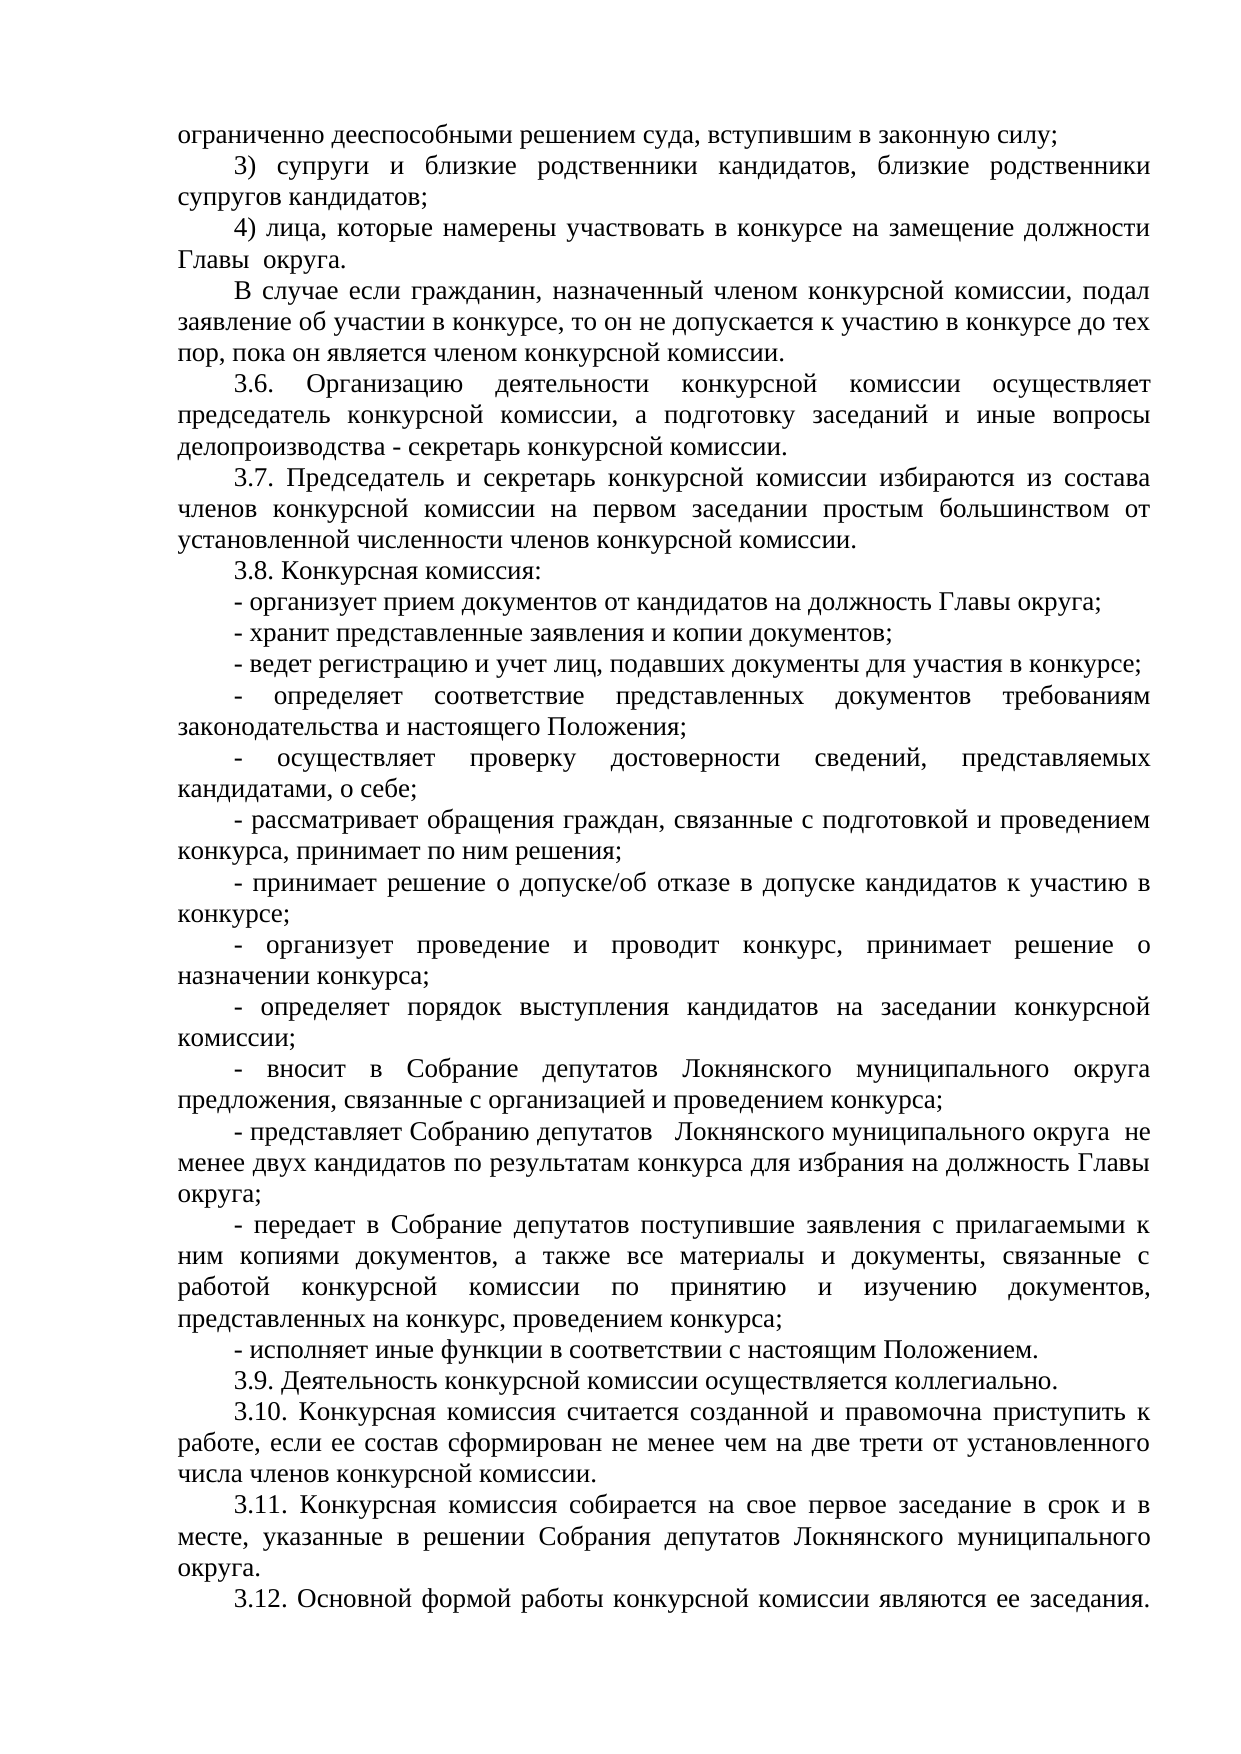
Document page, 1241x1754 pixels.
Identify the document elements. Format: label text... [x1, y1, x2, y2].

text - организует проведение и проводит конкурс, принимает решение о назначении конкурса; [177, 928, 1152, 990]
text - ведет регистрацию и учет лиц, подавших документы для участия в конкурсе; [177, 648, 1152, 679]
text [177, 1582, 1152, 1613]
text - представляет Собранию депутатов Локнянского муниципального округа не менее двух кандидатов по результатам конкурса для избрания на должность Главы округа; [177, 1115, 1152, 1208]
text - исполняет иные функции в соответствии с настоящим Положением. [177, 1333, 1152, 1364]
text 3.11. Конкурсная комиссия собирается на свое первое заседание в срок и в месте, указанные в решении Собрания депутатов Локнянского муниципального округа. [177, 1488, 1152, 1582]
text 3) супруги и близкие родственники кандидатов, близкие родственники супругов кандидатов; [177, 149, 1152, 212]
text - определяет соответствие представленных документов требованиям законодательства и настоящего Положения; [177, 679, 1152, 741]
text - вносит в Собрание депутатов Локнянского муниципального округа предложения, связанные с организацией и проведением конкурса; [177, 1052, 1152, 1115]
text 3.8. Конкурсная комиссия: [177, 554, 1152, 585]
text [177, 118, 1152, 149]
text 4) лица, которые намерены участвовать в конкурсе на замещение должности Главы округа. [177, 212, 1152, 274]
text 3.9. Деятельность конкурсной комиссии осуществляется коллегиально. [177, 1364, 1152, 1395]
text - организует прием документов от кандидатов на должность Главы округа; [177, 585, 1152, 616]
text - принимает решение о допуске/об отказе в допуске кандидатов к участию в конкурсе; [177, 866, 1152, 928]
text 3.7. Председатель и секретарь конкурсной комиссии избираются из состава членов конкурсной комиссии на первом заседании простым большинством от установленной численности членов конкурсной комиссии. [177, 461, 1152, 554]
text - хранит представленные заявления и копии документов; [177, 616, 1152, 648]
text - осуществляет проверку достоверности сведений, представляемых кандидатами, о себе; [177, 741, 1152, 803]
text - рассматривает обращения граждан, связанные с подготовкой и проведением конкурса, принимает по ним решения; [177, 803, 1152, 866]
text 3.6. Организацию деятельности конкурсной комиссии осуществляет председатель конкурсной комиссии, а подготовку заседаний и иные вопросы делопроизводства - секретарь конкурсной комиссии. [177, 367, 1152, 461]
text В случае если гражданин, назначенный членом конкурсной комиссии, подал заявление об участии в конкурсе, то он не допускается к участию в конкурсе до тех пор, пока он является членом конкурсной комиссии. [177, 274, 1152, 367]
text 3.10. Конкурсная комиссия считается созданной и правомочна приступить к работе, если ее состав сформирован не менее чем на две трети от установленного числа членов конкурсной комиссии. [177, 1395, 1152, 1488]
text - определяет порядок выступления кандидатов на заседании конкурсной комиссии; [177, 990, 1152, 1052]
text - передает в Собрание депутатов поступившие заявления с прилагаемыми к ним копиями документов, а также все материалы и документы, связанные с работой конкурсной комиссии по принятию и изучению документов, представленных на конкурс, проведением конкурса; [177, 1208, 1152, 1333]
